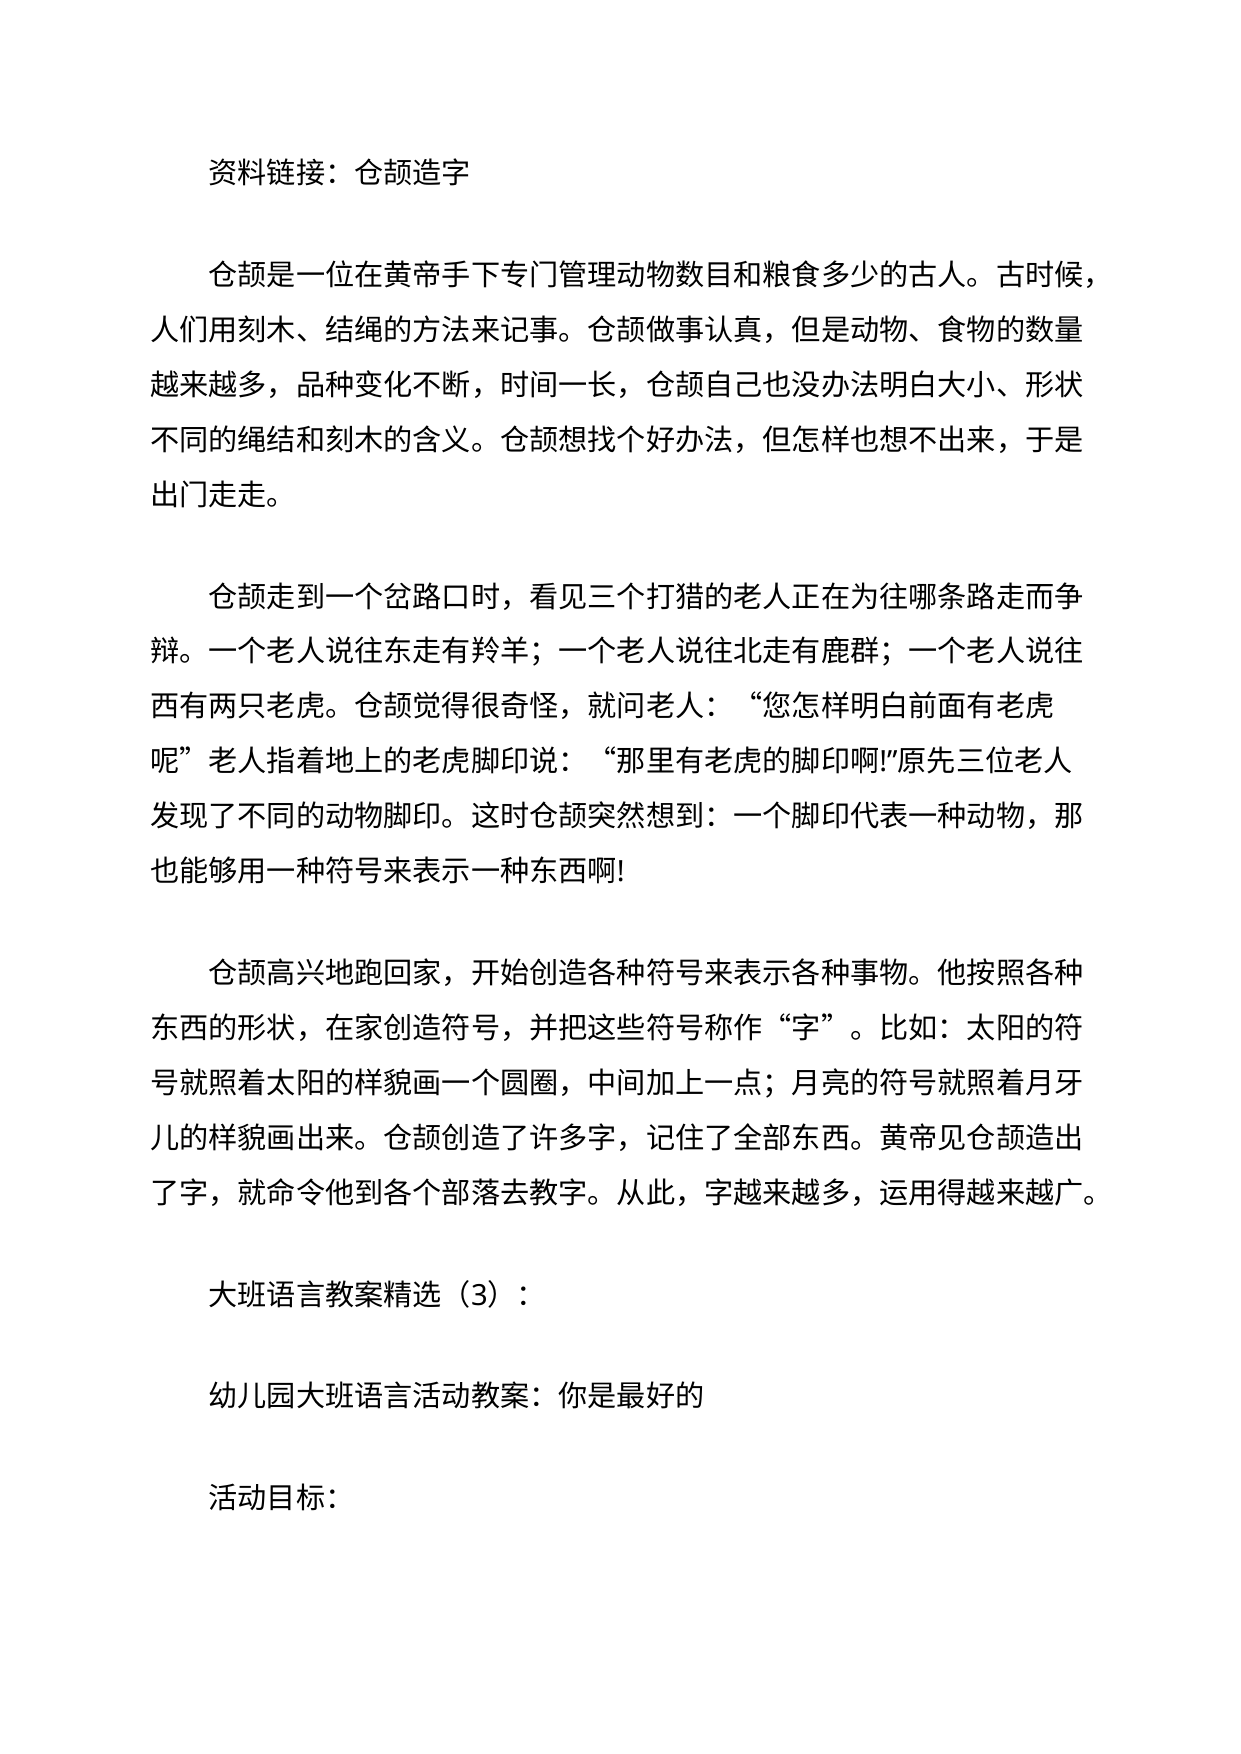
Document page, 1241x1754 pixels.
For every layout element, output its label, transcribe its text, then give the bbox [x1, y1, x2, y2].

text 仓颉走到一个岔路口时，看见三个打猎的老人正在为往哪条路走而争辩。一个老人说往东走有羚羊；一个老人说往北走有鹿群；一个老人说往西有两只老虎。仓颉觉得很奇怪，就问老人：“您怎样明白前面有老虎呢”老人指着地上的老虎脚印说：“那里有老虎的脚印啊!”原先三位老人发现了不同的动物脚印。这时仓颉突然想到：一个脚印代表一种动物，那也能够用一种符号来表示一种东西啊! [150, 573, 1090, 890]
text 仓颉是一位在黄帝手下专门管理动物数目和粮食多少的古人。古时候，人们用刻木、结绳的方法来记事。仓颉做事认真，但是动物、食物的数量越来越多，品种变化不断，时间一长，仓颉自己也没办法明白大小、形状不同的绳结和刻木的含义。仓颉想找个好办法，但怎样也想不出来，于是出门走走。 [150, 252, 1090, 514]
text 资料链接：仓颉造字 [150, 150, 1090, 192]
text 大班语言教案精选（3）： [150, 1271, 1090, 1313]
text 活动目标： [150, 1475, 1090, 1517]
text 仓颉高兴地跑回家，开始创造各种符号来表示各种事物。他按照各种东西的形状，在家创造符号，并把这些符号称作“字”。比如：太阳的符号就照着太阳的样貌画一个圆圈，中间加上一点；月亮的符号就照着月牙儿的样貌画出来。仓颉创造了许多字，记住了全部东西。黄帝见仓颉造出了字，就命令他到各个部落去教字。从此，字越来越多，运用得越来越广。 [150, 950, 1090, 1212]
text 幼儿园大班语言活动教案：你是最好的 [150, 1373, 1090, 1415]
